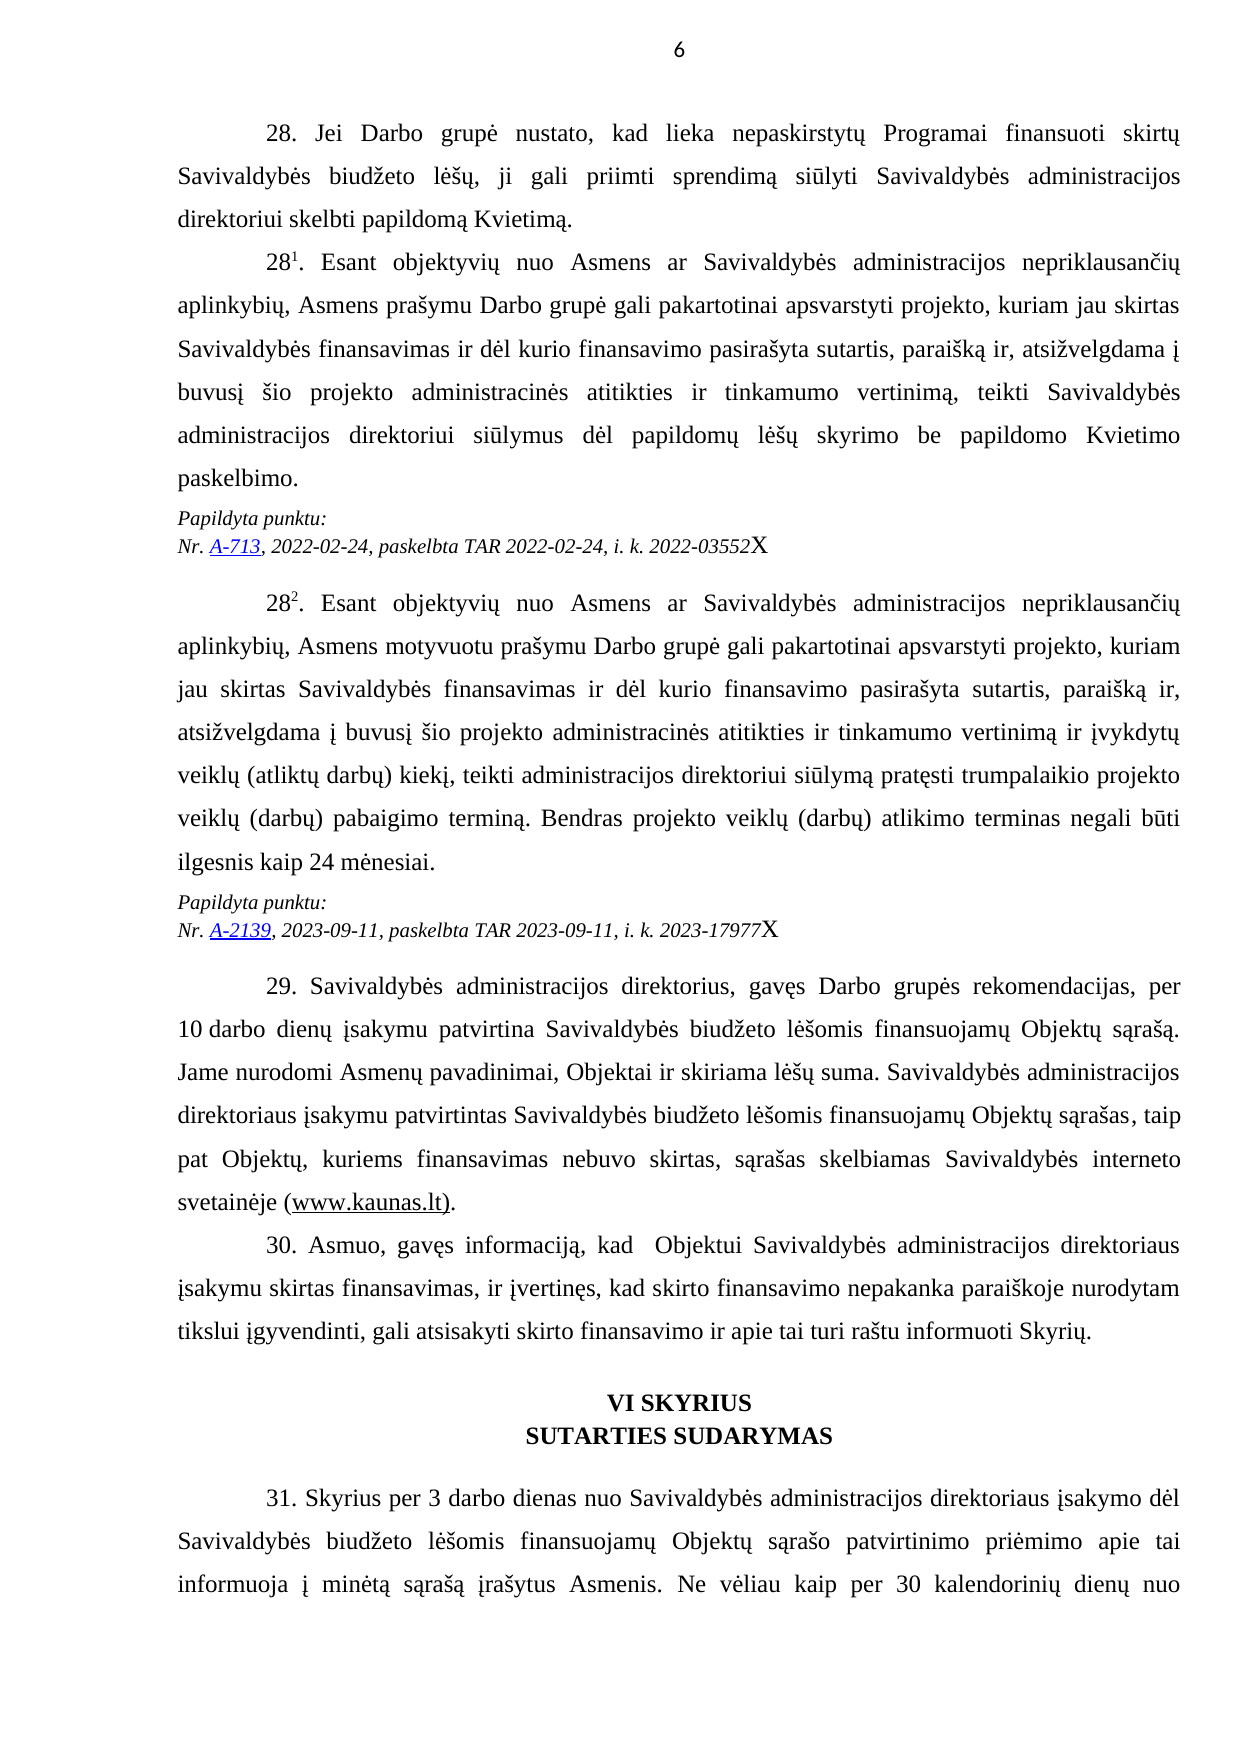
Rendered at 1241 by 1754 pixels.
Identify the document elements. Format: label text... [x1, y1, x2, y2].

text 282. Esant objektyvių nuo Asmens ar Savivaldybės administracijos nepriklausančių aplinkybių, Asmens motyvuotu prašymu Darbo grupė gali pakartotinai apsvarstyti projekto, kuriam jau skirtas Savivaldybės finansavimas ir dėl kurio finansavimo pasirašyta sutartis, paraišką ir, atsižvelgdama į buvusį šio projekto administracinės atitikties ir tinkamumo vertinimą ir įvykdytų veiklų (atliktų darbų) kiekį, teikti administracijos direktoriui siūlymą pratęsti trumpalaikio projekto veiklų (darbų) pabaigimo terminą. Bendras projekto veiklų (darbų) atlikimo terminas negali būti ilgesnis kaip 24 mėnesiai. [177, 588, 1181, 875]
text SUTARTIES SUDARYMAS [177, 1421, 1181, 1450]
text 281. Esant objektyvių nuo Asmens ar Savivaldybės administracijos nepriklausančių aplinkybių, Asmens prašymu Darbo grupė gali pakartotinai apsvarstyti projekto, kuriam jau skirtas Savivaldybės finansavimas ir dėl kurio finansavimo pasirašyta sutartis, paraišką ir, atsižvelgdama į buvusį šio projekto administracinės atitikties ir tinkamumo vertinimą, teikti Savivaldybės administracijos direktoriui siūlymus dėl papildomų lėšų skyrimo be papildomo Kvietimo paskelbimo. [177, 247, 1181, 492]
text VI SKYRIUS [177, 1388, 1181, 1417]
text 28. Jei Darbo grupė nustato, kad lieka nepaskirstytų Programai finansuoti skirtų Savivaldybės biudžeto lėšų, ji gali priimti sprendimą siūlyti Savivaldybės administracijos direktoriui skelbti papildomą Kvietimą. [177, 118, 1181, 233]
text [177, 1483, 1181, 1598]
text 30. Asmuo, gavęs informaciją, kad Objektui Savivaldybės administracijos direktoriaus įsakymu skirtas finansavimas, ir įvertinęs, kad skirto finansavimo nepakanka paraiškoje nurodytam tikslui įgyvendinti, gali atsisakyti skirto finansavimo ir apie tai turi raštu informuoti Skyrių. [177, 1230, 1181, 1345]
text 29. Savivaldybės administracijos direktorius, gavęs Darbo grupės rekomendacijas, per 10 darbo dienų įsakymu patvirtina Savivaldybės biudžeto lėšomis finansuojamų Objektų sąrašą. Jame nurodomi Asmenų pavadinimai, Objektai ir skiriama lėšų suma. Savivaldybės administracijos direktoriaus įsakymu patvirtintas Savivaldybės biudžeto lėšomis finansuojamų Objektų sąrašas, taip pat Objektų, kuriems finansavimas nebuvo skirtas, sąrašas skelbiamas Savivaldybės interneto svetainėje (www.kaunas.lt). [177, 971, 1181, 1216]
